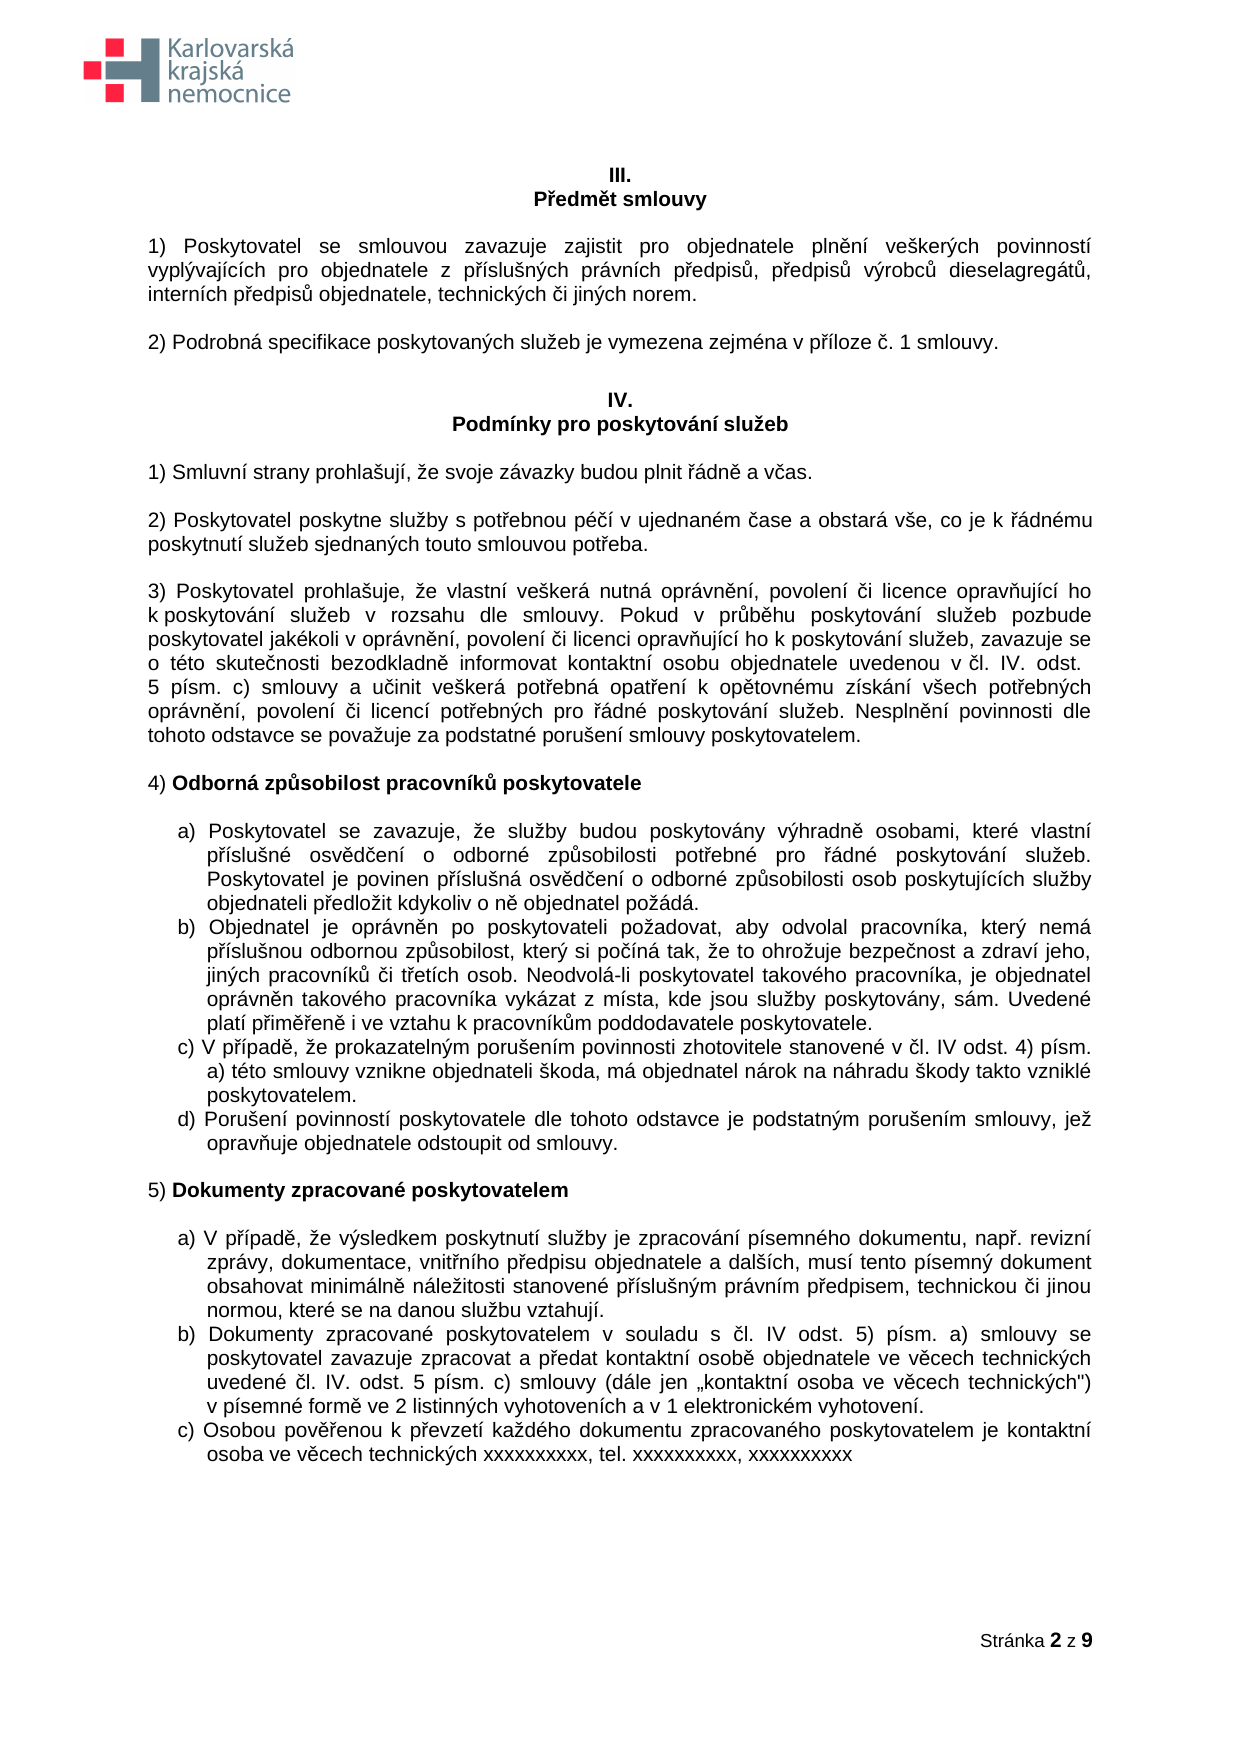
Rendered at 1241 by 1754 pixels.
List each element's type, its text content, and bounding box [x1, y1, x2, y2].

text 1) Poskytovatel se smlouvou zavazuje zajistit pro objednatele plnění veškerých povinností vyplývajících pro objednatele z příslušných právních předpisů, předpisů výrobců dieselagregátů, interních předpisů objednatele, technických či jiných norem. [148, 234, 1093, 306]
text b) Objednatel je oprávněn po poskytovateli požadovat, aby odvolal pracovníka, který nemá příslušnou odbornou způsobilost, který si počíná tak, že to ohrožuje bezpečnost a zdraví jeho, jiných pracovníků či třetích osob. Neodvolá-li poskytovatel takového pracovníka, je objednatel oprávněn takového pracovníka vykázat z místa, kde jsou služby poskytovány, sám. Uvedené platí přiměřeně i ve vztahu k pracovníkům poddodavatele poskytovatele. [177, 915, 1093, 1034]
text Předmět smlouvy [148, 186, 1093, 210]
text 4) Odborná způsobilost pracovníků poskytovatele [148, 771, 1093, 795]
text 5) Dokumenty zpracované poskytovatelem [148, 1178, 1093, 1202]
text d) Porušení povinností poskytovatele dle tohoto odstavce je podstatným porušením smlouvy, jež opravňuje objednatele odstoupit od smlouvy. [177, 1106, 1093, 1154]
text 3) Poskytovatel prohlašuje, že vlastní veškerá nutná oprávnění, povolení či licence opravňující ho k poskytování služeb v rozsahu dle smlouvy. Pokud v průběhu poskytování služeb pozbude poskytovatel jakékoli v oprávnění, povolení či licenci opravňující ho k poskytování služeb, zavazuje se o této skutečnosti bezodkladně informovat kontaktní osobu objednatele uvedenou v čl. IV. odst. 5 písm. c) smlouvy a učinit veškerá potřebná opatření k opětovnému získání všech potřebných oprávnění, povolení či licencí potřebných pro řádné poskytování služeb. Nesplnění povinnosti dle tohoto odstavce se považuje za podstatné porušení smlouvy poskytovatelem. [148, 579, 1093, 747]
text IV. [148, 388, 1093, 412]
text c) Osobou pověřenou k převzetí každého dokumentu zpracovaného poskytovatelem je kontaktní osoba ve věcech technických xxxxxxxxxx, tel. xxxxxxxxxx, xxxxxxxxxx [177, 1418, 1093, 1466]
text a) Poskytovatel se zavazuje, že služby budou poskytovány výhradně osobami, které vlastní příslušné osvědčení o odborné způsobilosti potřebné pro řádné poskytování služeb. Poskytovatel je povinen příslušná osvědčení o odborné způsobilosti osob poskytujících služby objednateli předložit kdykoliv o ně objednatel požádá. [177, 819, 1093, 915]
picture [83, 38, 297, 103]
text a) V případě, že výsledkem poskytnutí služby je zpracování písemného dokumentu, např. revizní zprávy, dokumentace, vnitřního předpisu objednatele a dalších, musí tento písemný dokument obsahovat minimálně náležitosti stanovené příslušným právním předpisem, technickou či jinou normou, které se na danou službu vztahují. [177, 1226, 1093, 1322]
text 1) Smluvní strany prohlašují, že svoje závazky budou plnit řádně a včas. [148, 459, 1093, 483]
text c) V případě, že prokazatelným porušením povinnosti zhotovitele stanovené v čl. IV odst. 4) písm. a) této smlouvy vznikne objednateli škoda, má objednatel nárok na náhradu škody takto vzniklé poskytovatelem. [177, 1034, 1093, 1106]
text III. [148, 162, 1093, 186]
text Podmínky pro poskytování služeb [148, 412, 1093, 436]
text 2) Podrobná specifikace poskytovaných služeb je vymezena zejména v příloze č. 1 smlouvy. [148, 330, 1093, 354]
text b) Dokumenty zpracované poskytovatelem v souladu s čl. IV odst. 5) písm. a) smlouvy se poskytovatel zavazuje zpracovat a předat kontaktní osobě objednatele ve věcech technických uvedené čl. IV. odst. 5 písm. c) smlouvy (dále jen „kontaktní osoba ve věcech technických") v písemné formě ve 2 listinných vyhotoveních a v 1 elektronickém vyhotovení. [177, 1322, 1093, 1418]
text 2) Poskytovatel poskytne služby s potřebnou péčí v ujednaném čase a obstará vše, co je k řádnému poskytnutí služeb sjednaných touto smlouvou potřeba. [148, 507, 1093, 555]
